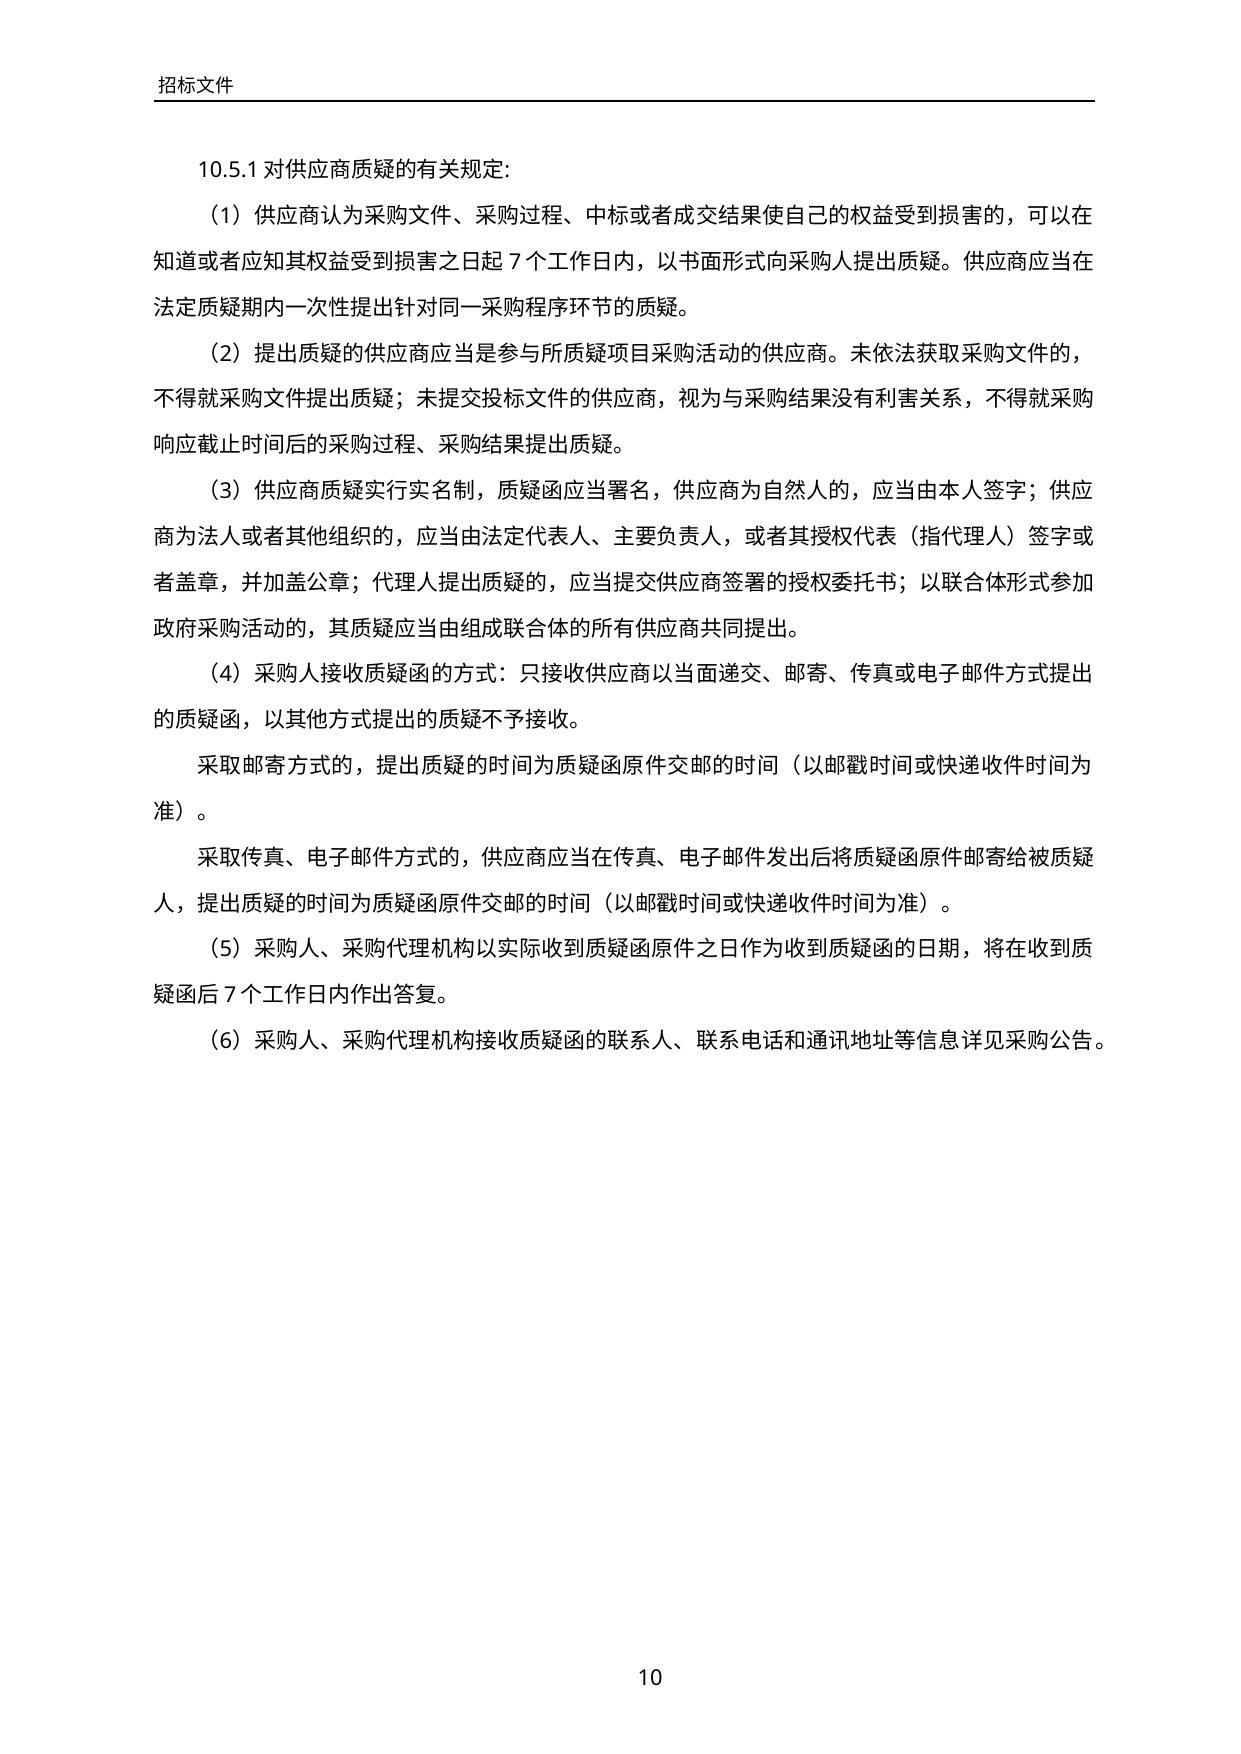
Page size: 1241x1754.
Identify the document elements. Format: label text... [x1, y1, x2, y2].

text （2）提出质疑的供应商应当是参与所质疑项目采购活动的供应商。未依法获取采购文件的，不得就采购文件提出质疑；未提交投标文件的供应商，视为与采购结果没有利害关系，不得就采购响应截止时间后的采购过程、采购结果提出质疑。 [153, 324, 1095, 462]
text （4）采购人接收质疑函的方式：只接收供应商以当面递交、邮寄、传真或电子邮件方式提出的质疑函，以其他方式提出的质疑不予接收。 [153, 645, 1095, 737]
text 采取邮寄方式的，提出质疑的时间为质疑函原件交邮的时间（以邮戳时间或快递收件时间为准）。 [153, 737, 1095, 828]
text 10.5.1对供应商质疑的有关规定: [153, 141, 1095, 187]
text （6）采购人、采购代理机构接收质疑函的联系人、联系电话和通讯地址等信息详见采购公告。 [153, 1012, 1095, 1103]
text （5）采购人、采购代理机构以实际收到质疑函原件之日作为收到质疑函的日期，将在收到质疑函后7个工作日内作出答复。 [153, 920, 1095, 1012]
text 采取传真、电子邮件方式的，供应商应当在传真、电子邮件发出后将质疑函原件邮寄给被质疑人，提出质疑的时间为质疑函原件交邮的时间（以邮戳时间或快递收件时间为准）。 [153, 828, 1095, 920]
text （1）供应商认为采购文件、采购过程、中标或者成交结果使自己的权益受到损害的，可以在知道或者应知其权益受到损害之日起7个工作日内，以书面形式向采购人提出质疑。供应商应当在法定质疑期内一次性提出针对同一采购程序环节的质疑。 [153, 187, 1095, 324]
text （3）供应商质疑实行实名制，质疑函应当署名，供应商为自然人的，应当由本人签字；供应商为法人或者其他组织的，应当由法定代表人、主要负责人，或者其授权代表（指代理人）签字或者盖章，并加盖公章；代理人提出质疑的，应当提交供应商签署的授权委托书；以联合体形式参加政府采购活动的，其质疑应当由组成联合体的所有供应商共同提出。 [153, 462, 1095, 645]
